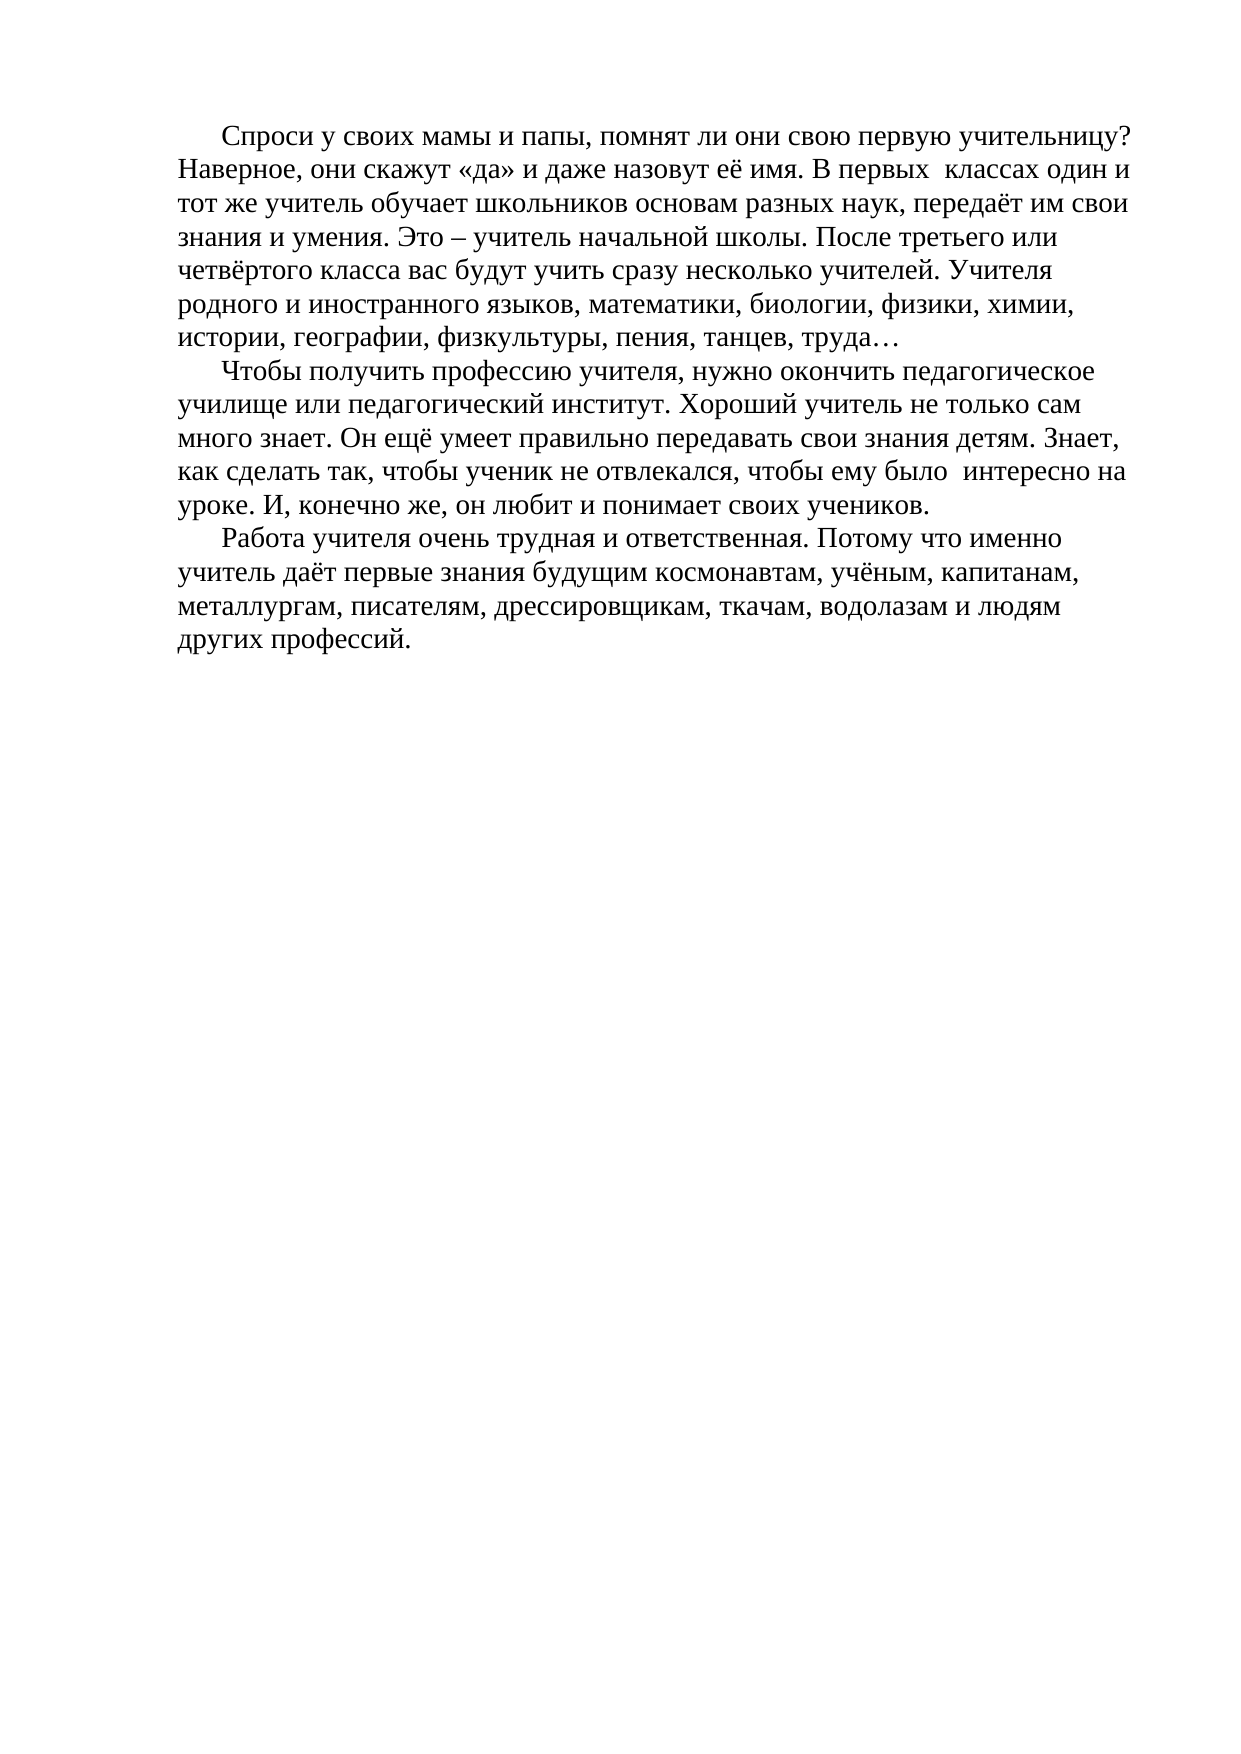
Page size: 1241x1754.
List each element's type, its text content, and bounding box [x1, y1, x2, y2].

text Работа учителя очень трудная и ответственная. Потому что именно учитель даёт первые знания будущим космонавтам, учёным, капитанам, металлургам, писателям, дрессировщикам, ткачам, водолазам и людям других профессий. [177, 521, 1152, 655]
text Спроси у своих мамы и папы, помнят ли они свою первую учительницу? Наверное, они скажут «да» и даже назовут её имя. В первых классах один и тот же учитель обучает школьников основам разных наук, передаёт им свои знания и умения. Это – учитель начальной школы. После третьего или четвёртого класса вас будут учить сразу несколько учителей. Учителя родного и иностранного языков, математики, биологии, физики, химии, истории, географии, физкультуры, пения, танцев, труда… [177, 118, 1152, 353]
text Чтобы получить профессию учителя, нужно окончить педагогическое училище или педагогический институт. Хороший учитель не только сам много знает. Он ещё умеет правильно передавать свои знания детям. Знает, как сделать так, чтобы ученик не отвлекался, чтобы ему было интересно на уроке. И, конечно же, он любит и понимает своих учеников. [177, 353, 1152, 521]
